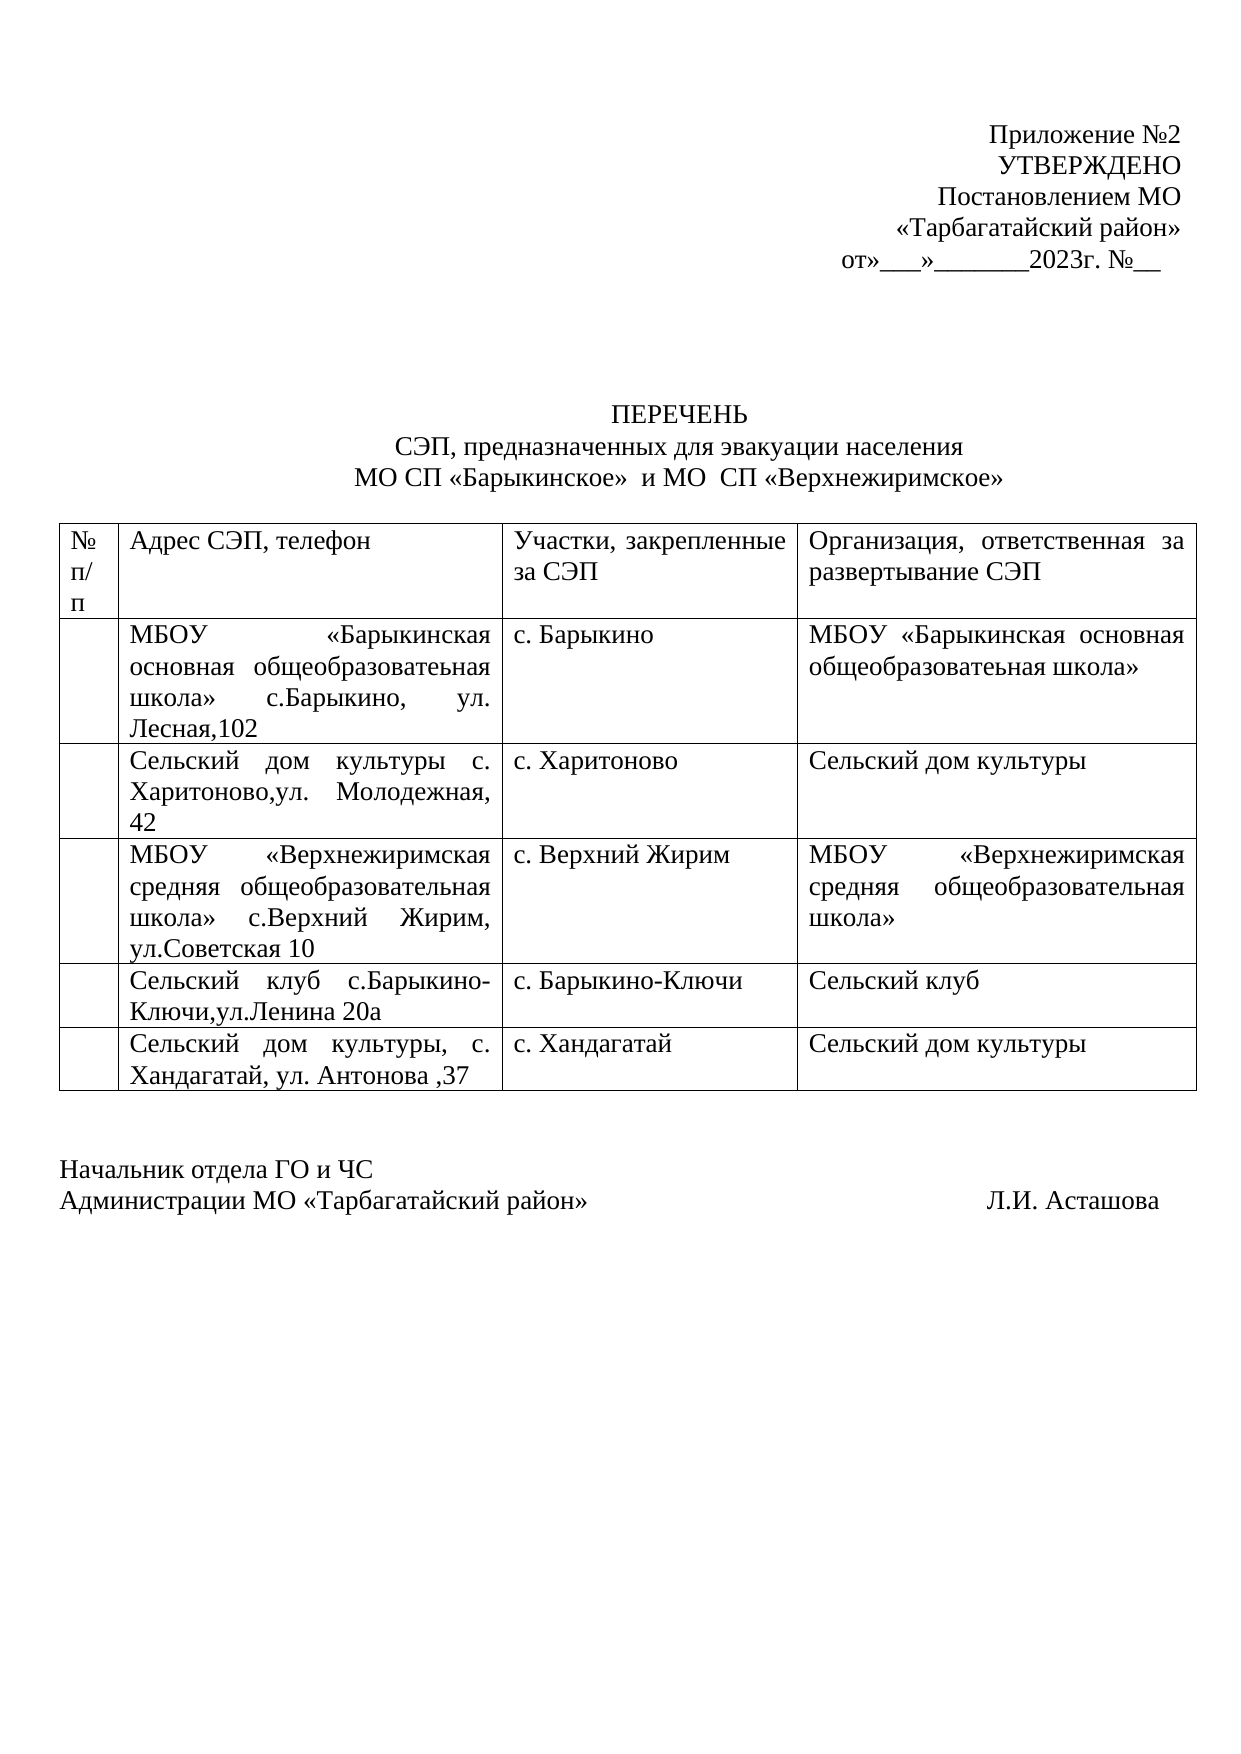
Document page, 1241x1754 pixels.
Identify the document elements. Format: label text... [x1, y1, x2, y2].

table_cell Сельский клуб [798, 964, 1196, 1027]
table_cell [60, 839, 118, 963]
text Постановлением МО [177, 180, 1181, 212]
table_cell с. Хандагатай [503, 1028, 797, 1090]
text «Тарбагатайский район» [177, 212, 1181, 243]
table_cell [60, 964, 118, 1027]
text СЭП, предназначенных для эвакуации населения [177, 429, 1181, 461]
table_cell с. Барыкино-Ключи [503, 964, 797, 1027]
table_header Организация, ответственная за развертывание СЭП [798, 524, 1196, 617]
text УТВЕРЖДЕНО [177, 149, 1181, 180]
text Начальник отдела ГО и ЧС [59, 1153, 1181, 1184]
table_cell МБОУ «Верхнежиримская средняя общеобразовательная школа» с.Верхний Жирим, ул.Советская 10 [119, 839, 502, 963]
table_cell [60, 619, 118, 743]
table_cell [60, 744, 118, 838]
table_cell МБОУ «Верхнежиримская средняя общеобразовательная школа» [798, 839, 1196, 963]
text МО СП «Барыкинское» и МО СП «Верхнежиримское» [177, 461, 1181, 492]
text от»___»_______2023г. №__ [777, 243, 1181, 274]
table_header № п/п [60, 524, 118, 617]
table_cell Сельский дом культуры [798, 744, 1196, 838]
table_cell МБОУ «Барыкинская основная общеобразоватеьная школа» с.Барыкино, ул. Лесная,102 [119, 619, 502, 743]
table_cell Сельский дом культуры [798, 1028, 1196, 1090]
text Администрации МО «Тарбагатайский район» Л.И. Асташова [59, 1184, 1181, 1216]
text Приложение №2 [177, 118, 1181, 149]
table_cell Сельский дом культуры с. Харитоново,ул. Молодежная, 42 [119, 744, 502, 838]
table_cell с. Барыкино [503, 619, 797, 743]
table_cell с. Харитоново [503, 744, 797, 838]
table_cell [60, 1028, 118, 1090]
table_cell Сельский клуб с.Барыкино-Ключи,ул.Ленина 20а [119, 964, 502, 1027]
table_header Адрес СЭП, телефон [119, 524, 502, 617]
text ПЕРЕЧЕНЬ [177, 398, 1181, 429]
table_header Участки, закрепленные за СЭП [503, 524, 797, 617]
table_cell с. Верхний Жирим [503, 839, 797, 963]
table_cell Сельский дом культуры, с. Хандагатай, ул. Антонова ,37 [119, 1028, 502, 1090]
table_cell МБОУ «Барыкинская основная общеобразоватеьная школа» [798, 619, 1196, 743]
